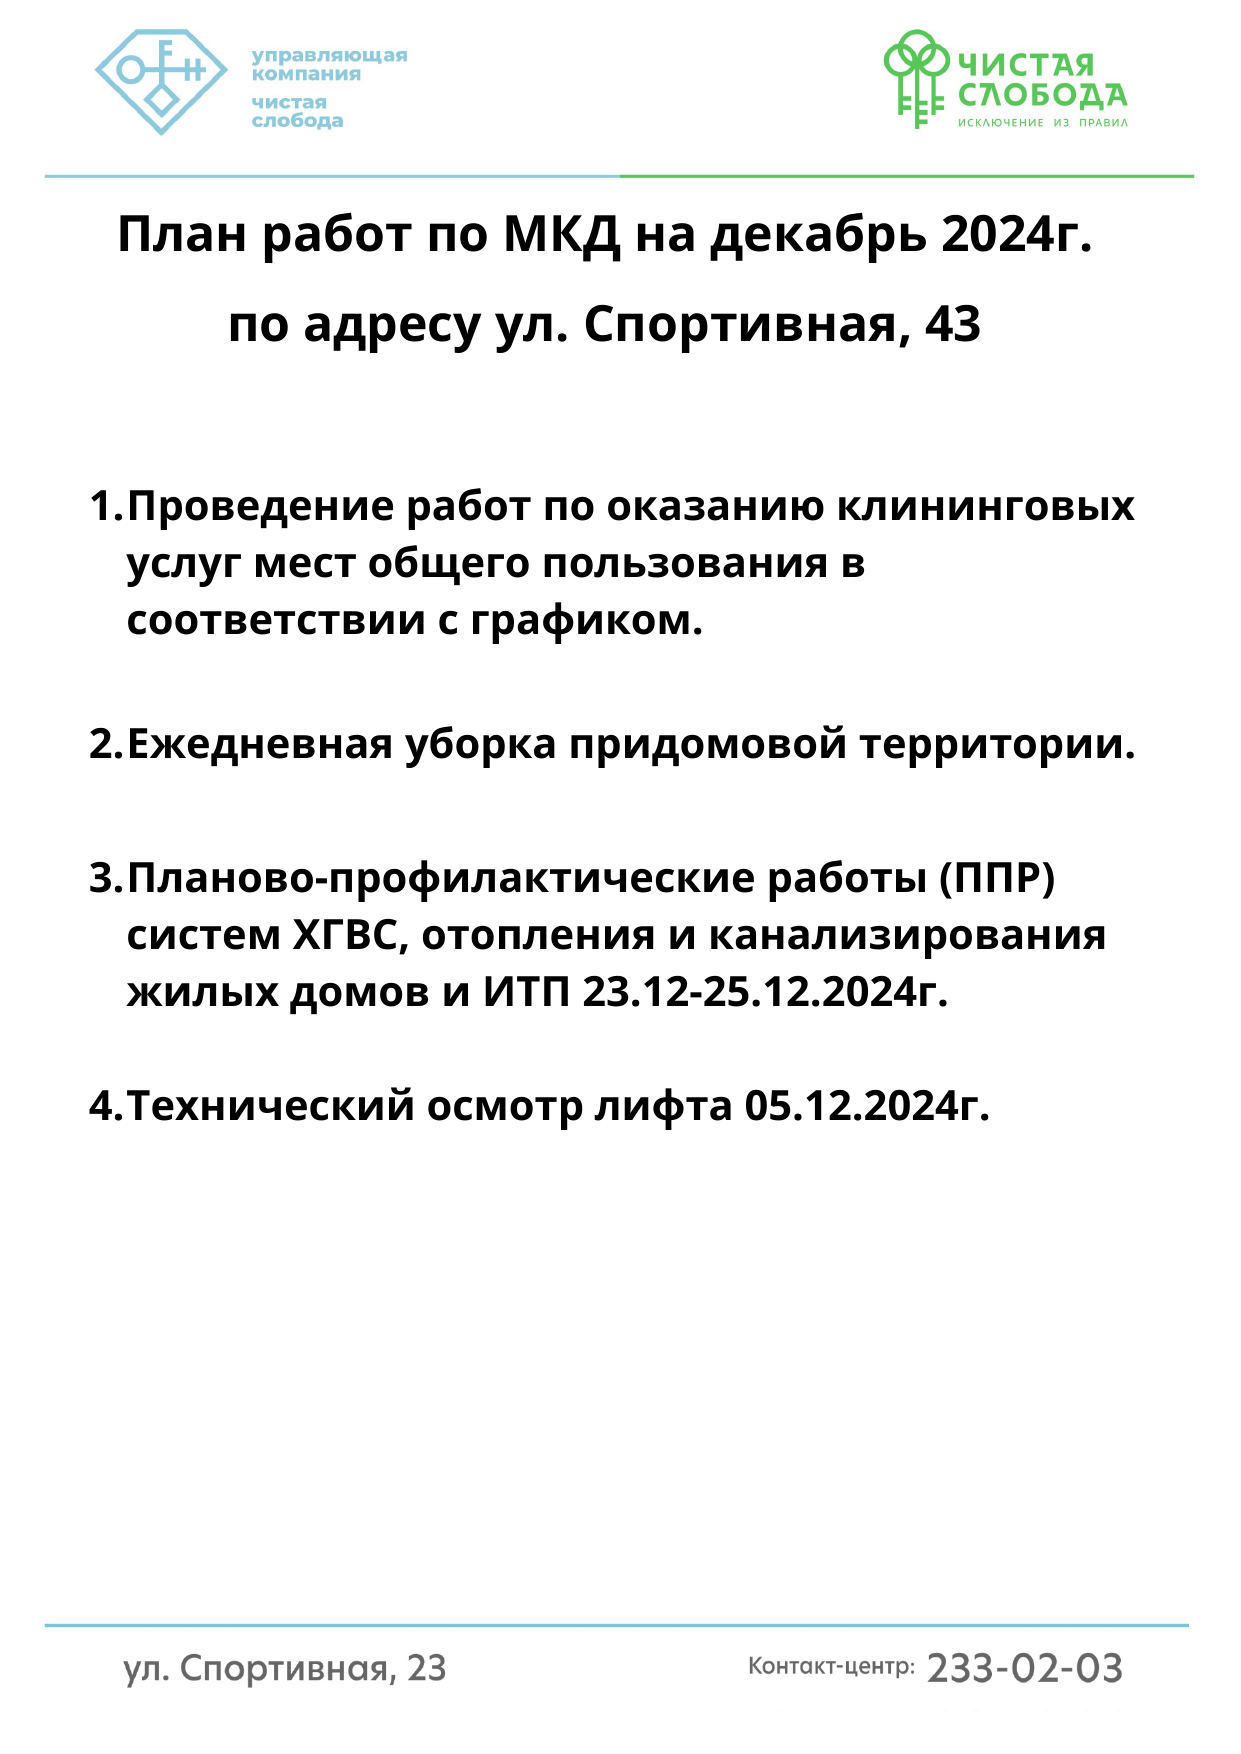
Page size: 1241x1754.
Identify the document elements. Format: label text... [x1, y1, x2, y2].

text по адресу ул. Спортивная, 43 [44, 288, 1165, 356]
list Технический осмотр лифта 05.12.2024г. [89, 1075, 1165, 1132]
list Ежедневная уборка придомовой территории. [89, 714, 1165, 770]
picture [44, 1623, 1189, 1711]
text План работ по МКД на декабрь 2024г. [44, 198, 1165, 266]
list Проведение работ по оказанию клининговых услуг мест общего пользования в соответствии с графиком. [89, 476, 1165, 646]
list Планово-профилактические работы (ППР) систем ХГВС, отопления и канализирования жилых домов и ИТП 23.12-25.12.2024г. [89, 848, 1165, 1019]
picture [44, 29, 1195, 178]
